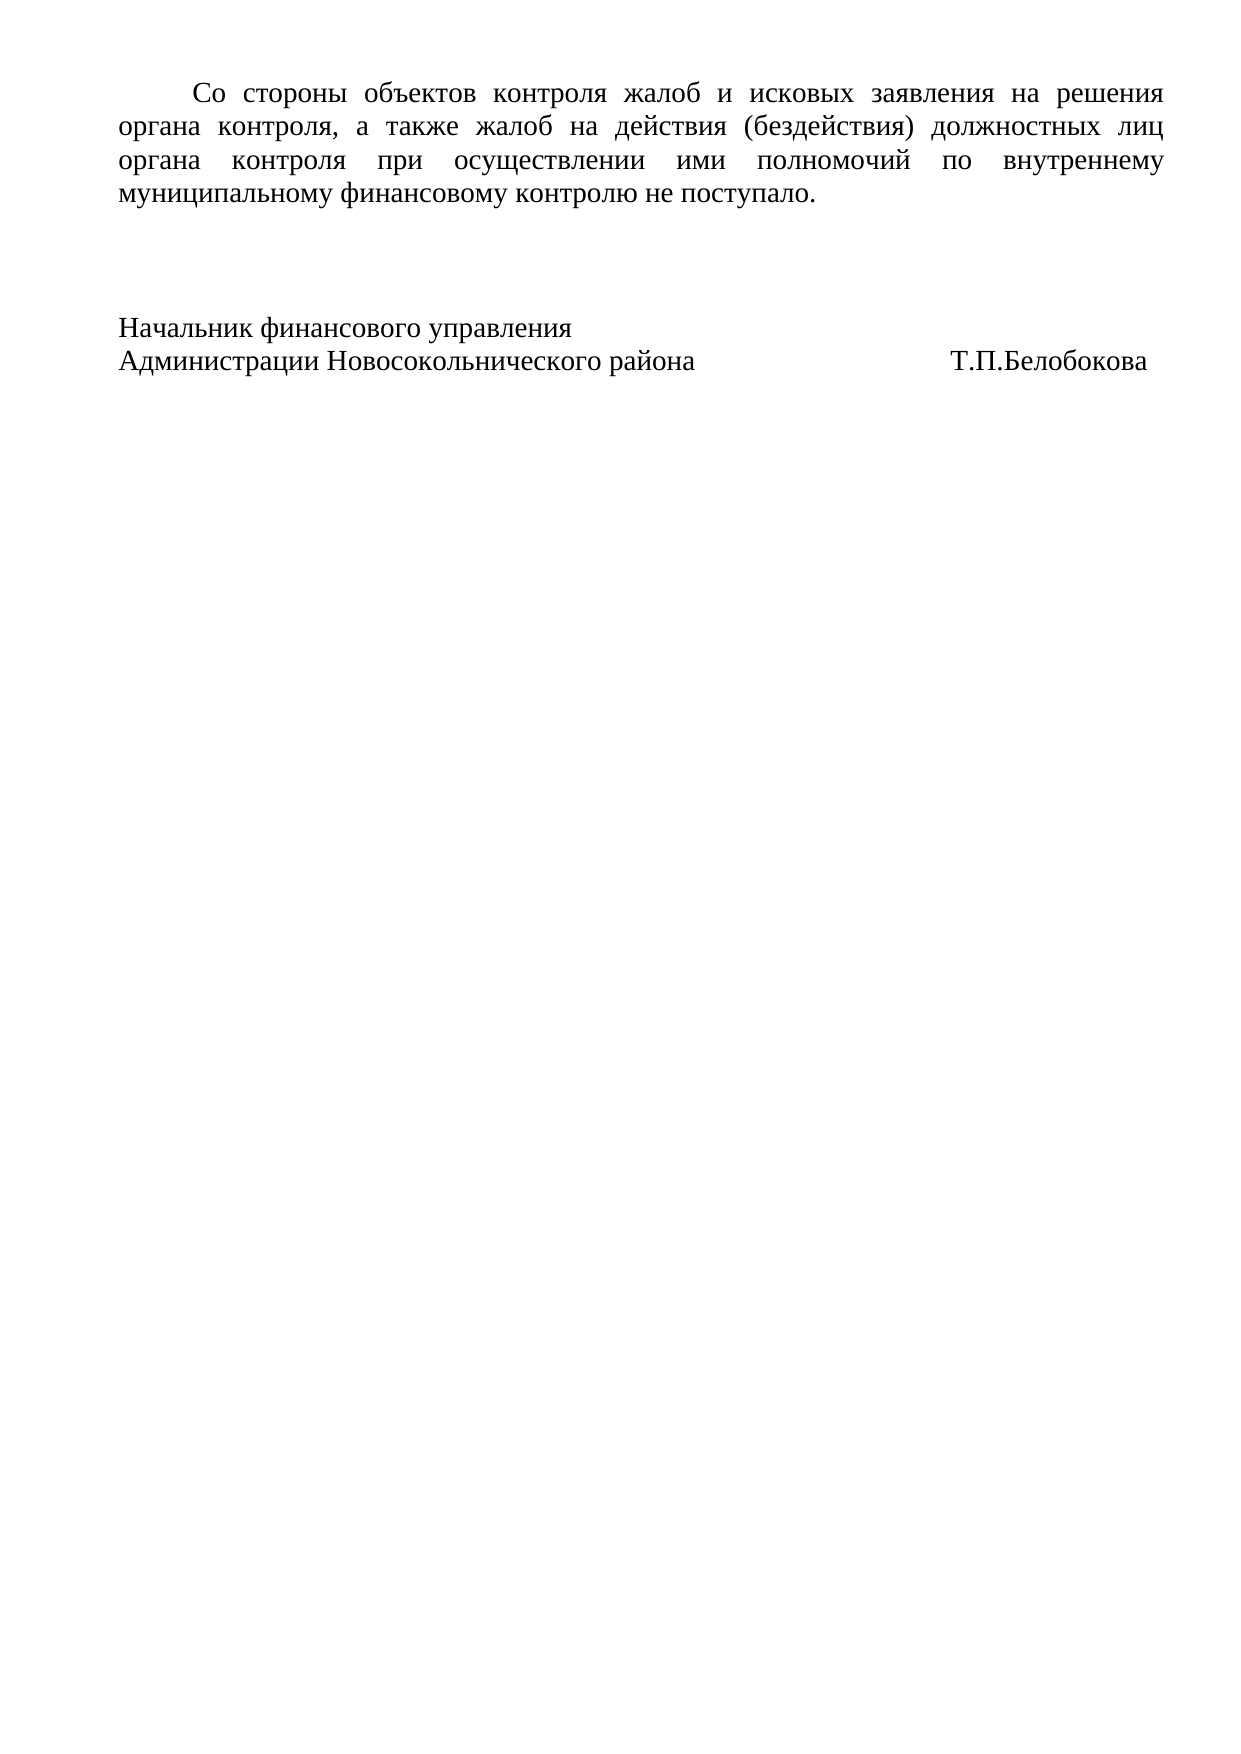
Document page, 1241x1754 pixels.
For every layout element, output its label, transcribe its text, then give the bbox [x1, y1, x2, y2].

text Со стороны объектов контроля жалоб и исковых заявления на решения органа контроля, а также жалоб на действия (бездействия) должностных лиц органа контроля при осуществлении ими полномочий по внутреннему муниципальному финансовому контролю не поступало. [118, 75, 1165, 209]
text Администрации Новосокольнического района Т.П.Белобокова [118, 343, 1165, 377]
text Начальник финансового управления [118, 310, 1165, 343]
